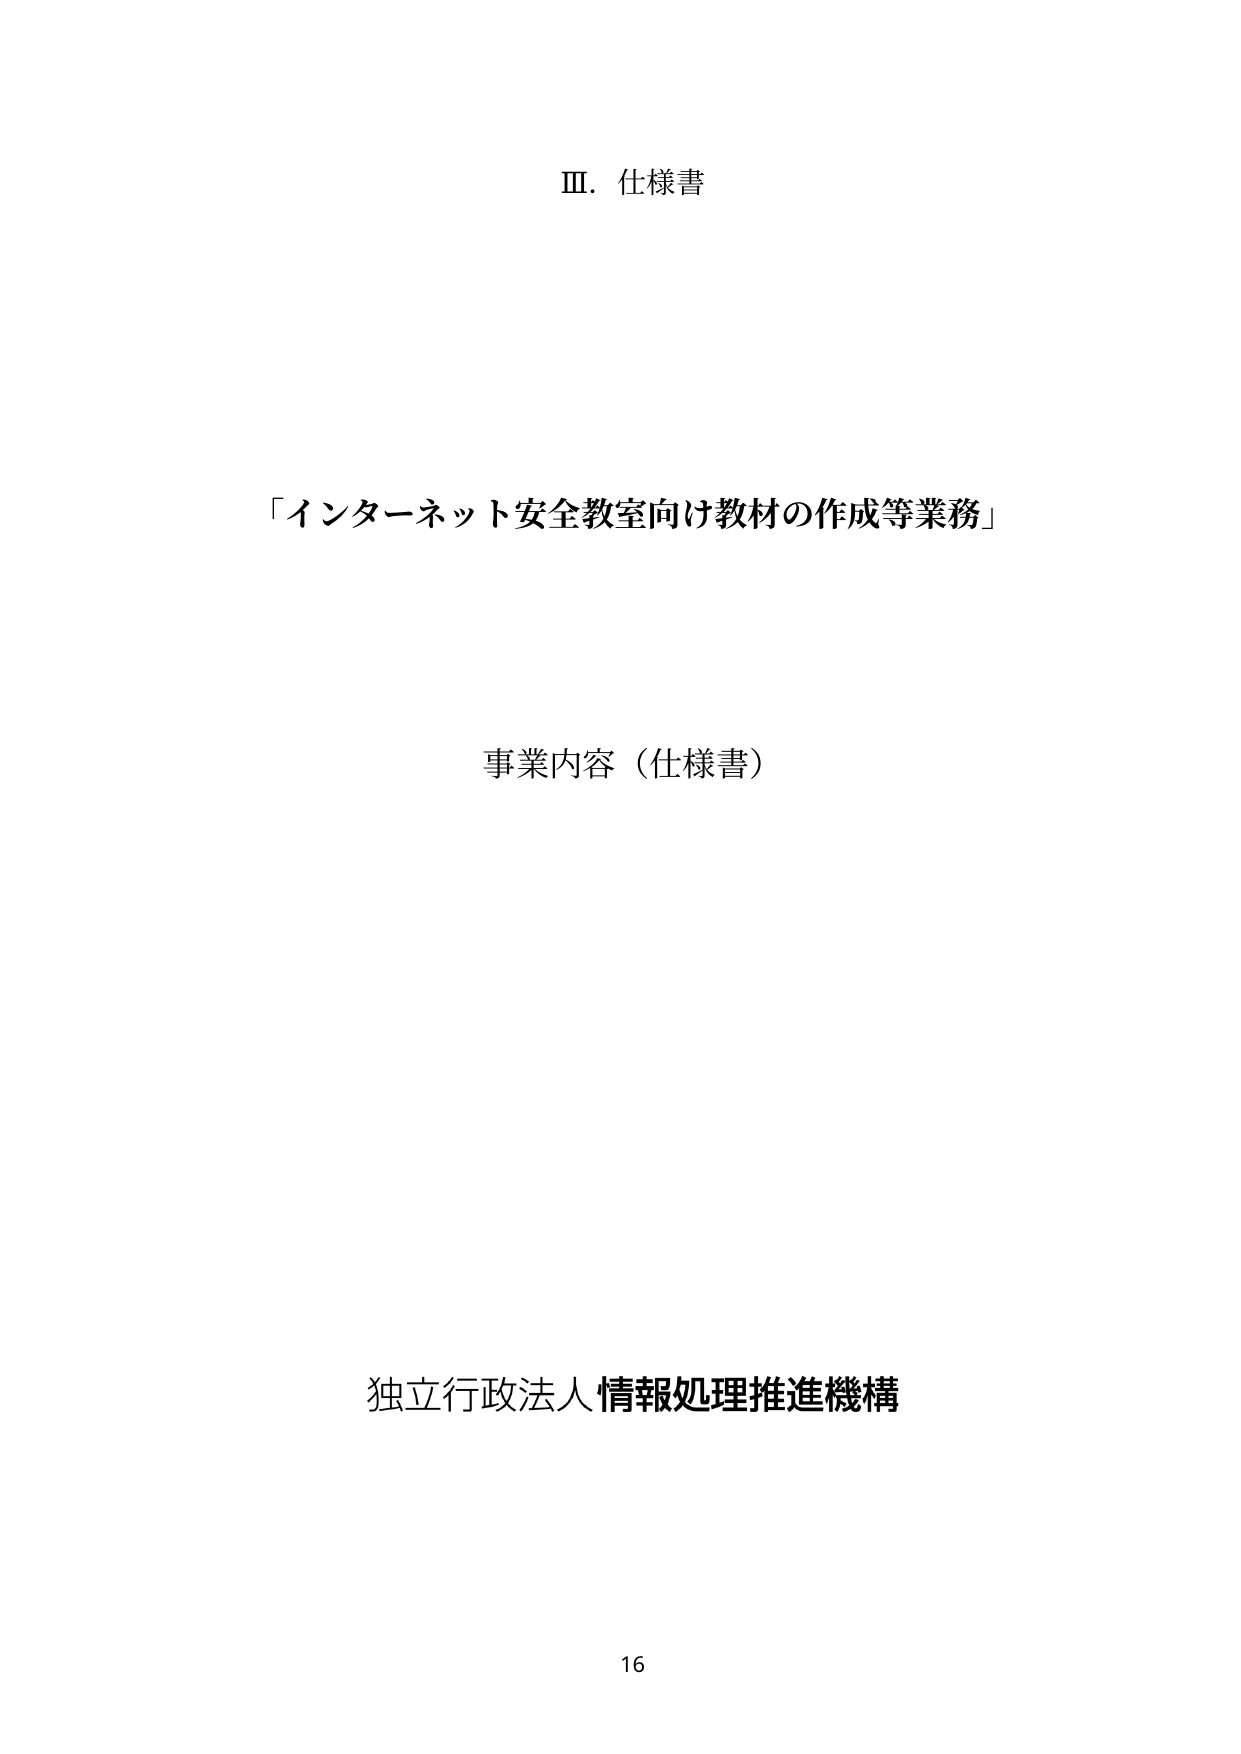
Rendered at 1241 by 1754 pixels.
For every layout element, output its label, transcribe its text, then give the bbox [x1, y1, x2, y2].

text Ⅲ．仕様書 [112, 160, 1153, 201]
text 事業内容（仕様書） [112, 743, 1153, 785]
picture [366, 1376, 899, 1412]
text 「インターネット安全教室向け教材の作成等業務」 [112, 493, 1153, 535]
